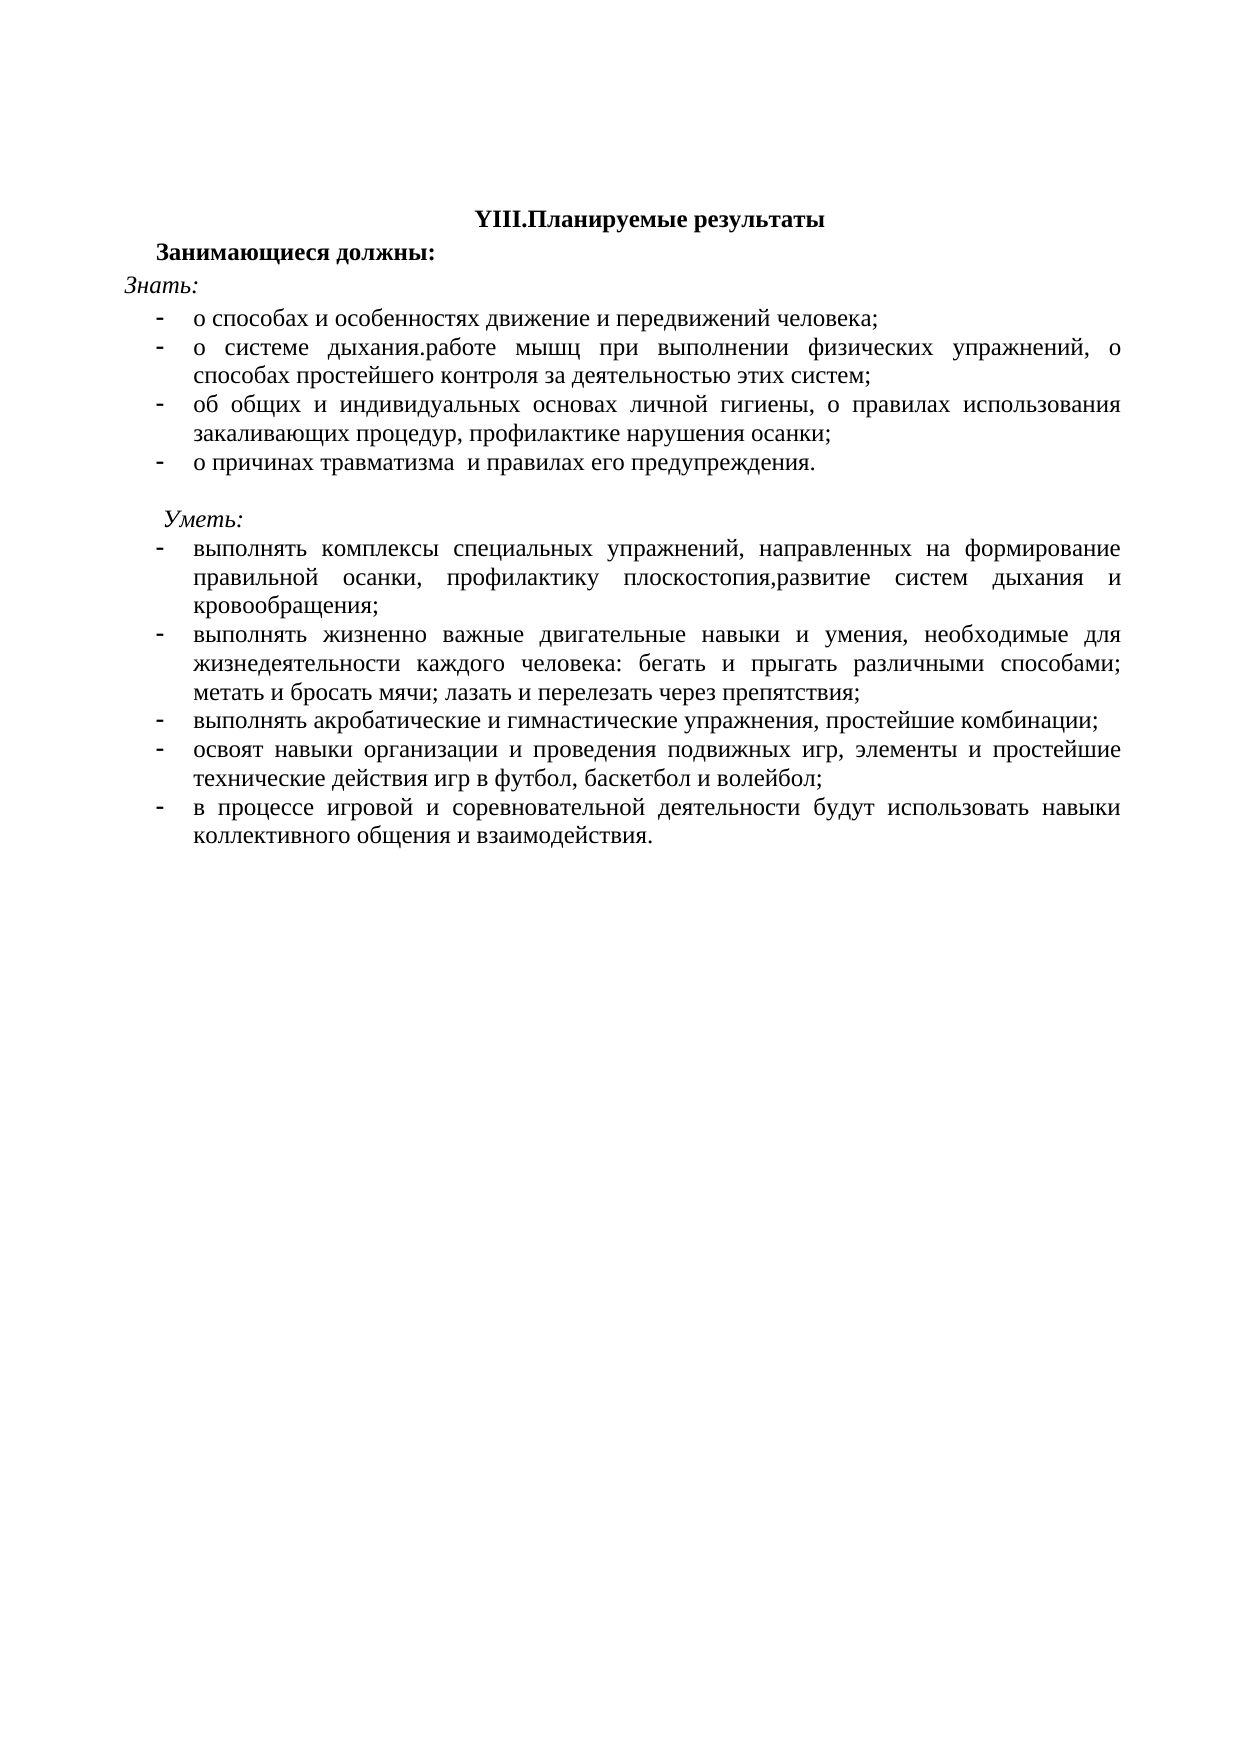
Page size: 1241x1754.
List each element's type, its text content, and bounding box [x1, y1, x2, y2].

list о причинах травматизма и правилах его предупреждения. [156, 447, 1122, 475]
list о системе дыхания.работе мышц при выполнении физических упражнений, о способах простейшего контроля за деятельностью этих систем; [156, 332, 1122, 389]
text Знать: [118, 270, 1122, 298]
list в процессе игровой и соревновательной деятельности будут использовать навыки коллективного общения и взаимодействия. [156, 792, 1122, 849]
text YIII.Планируемые результаты [118, 204, 1122, 232]
list о способах и особенностях движение и передвижений человека; [156, 303, 1122, 332]
list освоят навыки организации и проведения подвижных игр, элементы и простейшие технические действия игр в футбол, баскетбол и волейбол; [156, 734, 1122, 792]
list выполнять комплексы специальных упражнений, направленных на формирование правильной осанки, профилактику плоскостопия,развитие систем дыхания и кровообращения; [156, 533, 1122, 619]
text Уметь: [162, 504, 1122, 533]
list выполнять жизненно важные двигательные навыки и умения, необходимые для жизнедеятельности каждого человека: бегать и прыгать различными способами; метать и бросать мячи; лазать и перелезать через препятствия; [156, 619, 1122, 705]
list об общих и индивидуальных основах личной гигиены, о правилах использования закаливающих процедур, профилактике нарушения осанки; [156, 389, 1122, 447]
list выполнять акробатические и гимнастические упражнения, простейшие комбинации; [156, 705, 1122, 734]
text Занимающиеся должны: [118, 237, 1122, 266]
